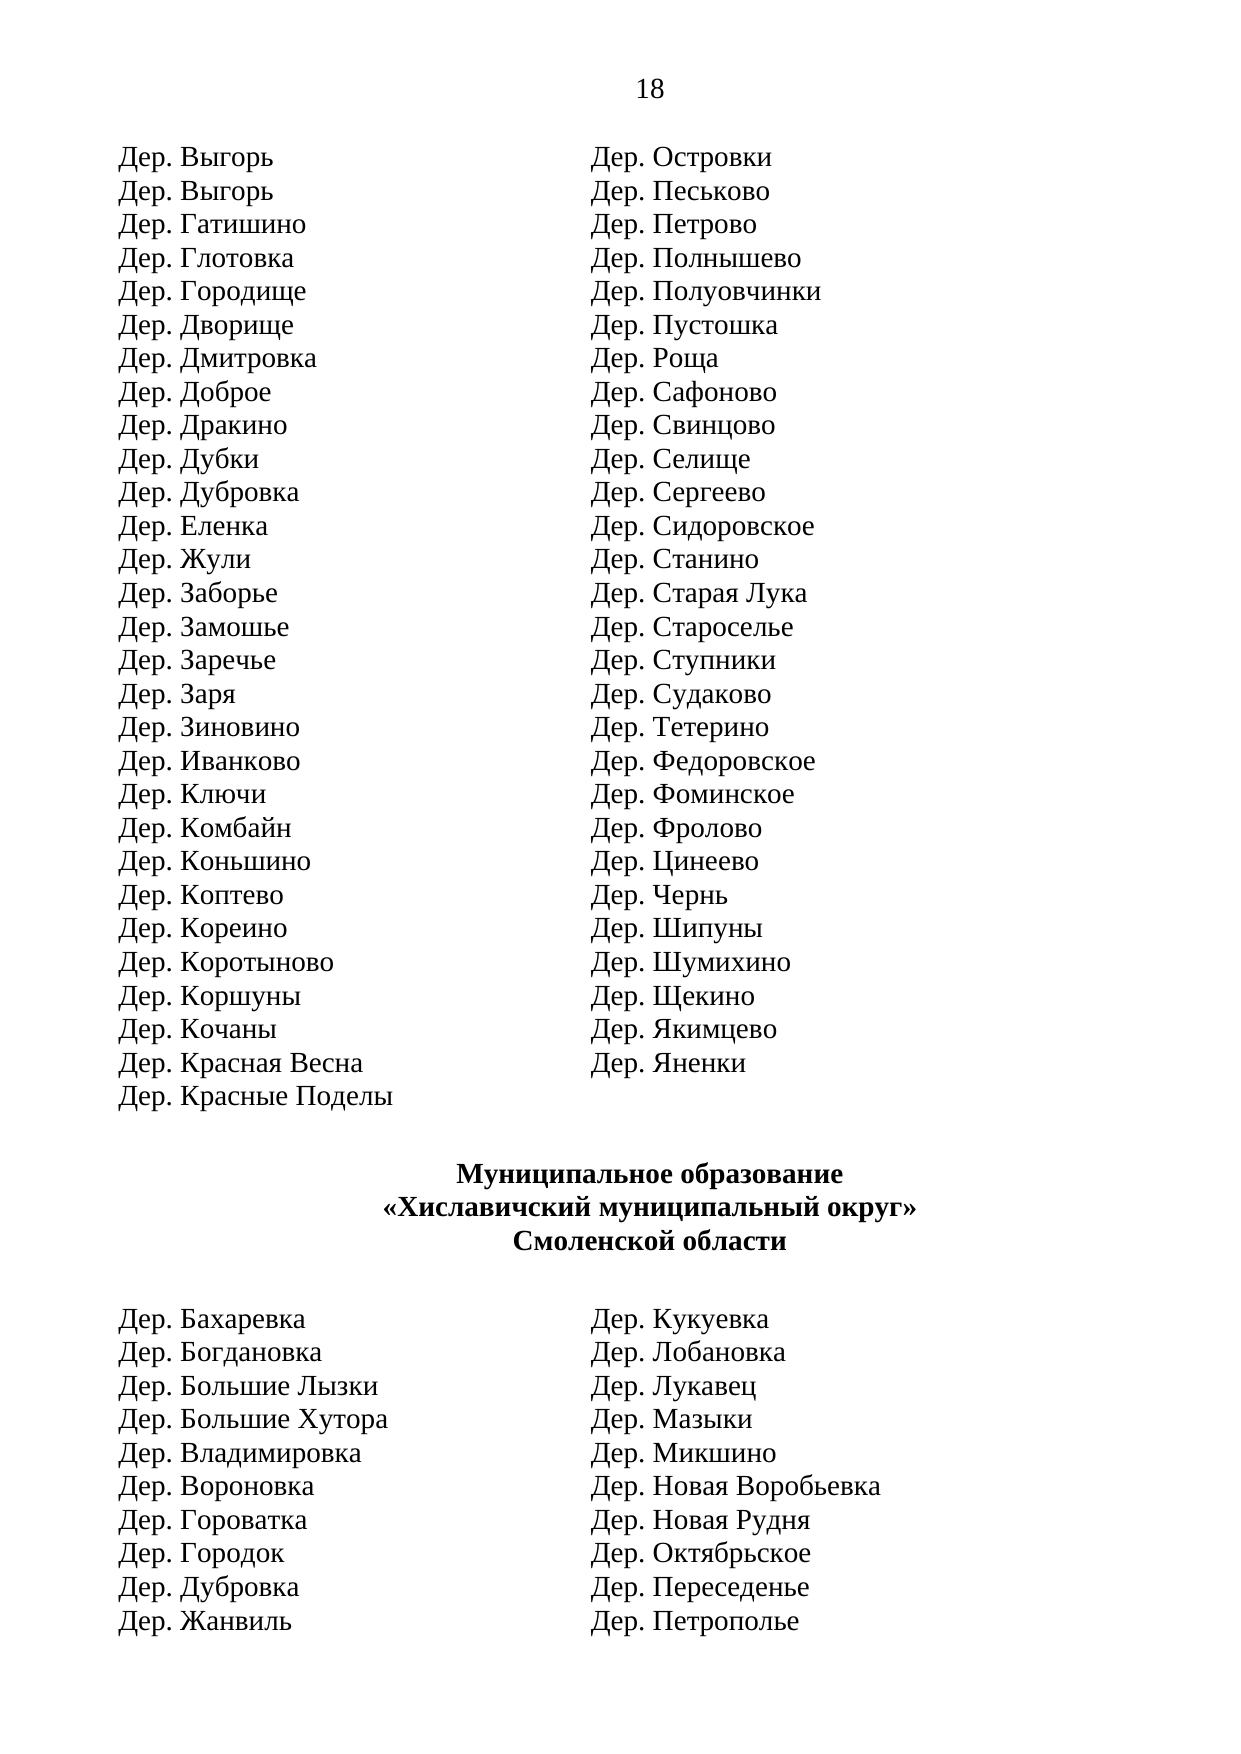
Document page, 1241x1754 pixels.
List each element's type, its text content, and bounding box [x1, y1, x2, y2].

text Смоленской области [118, 1223, 1181, 1257]
text Муниципальное образование [118, 1156, 1181, 1189]
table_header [584, 129, 1131, 1122]
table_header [112, 129, 584, 1122]
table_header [584, 1290, 1057, 1647]
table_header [112, 1290, 584, 1647]
text «Хиславичский муниципальный округ» [118, 1189, 1181, 1223]
